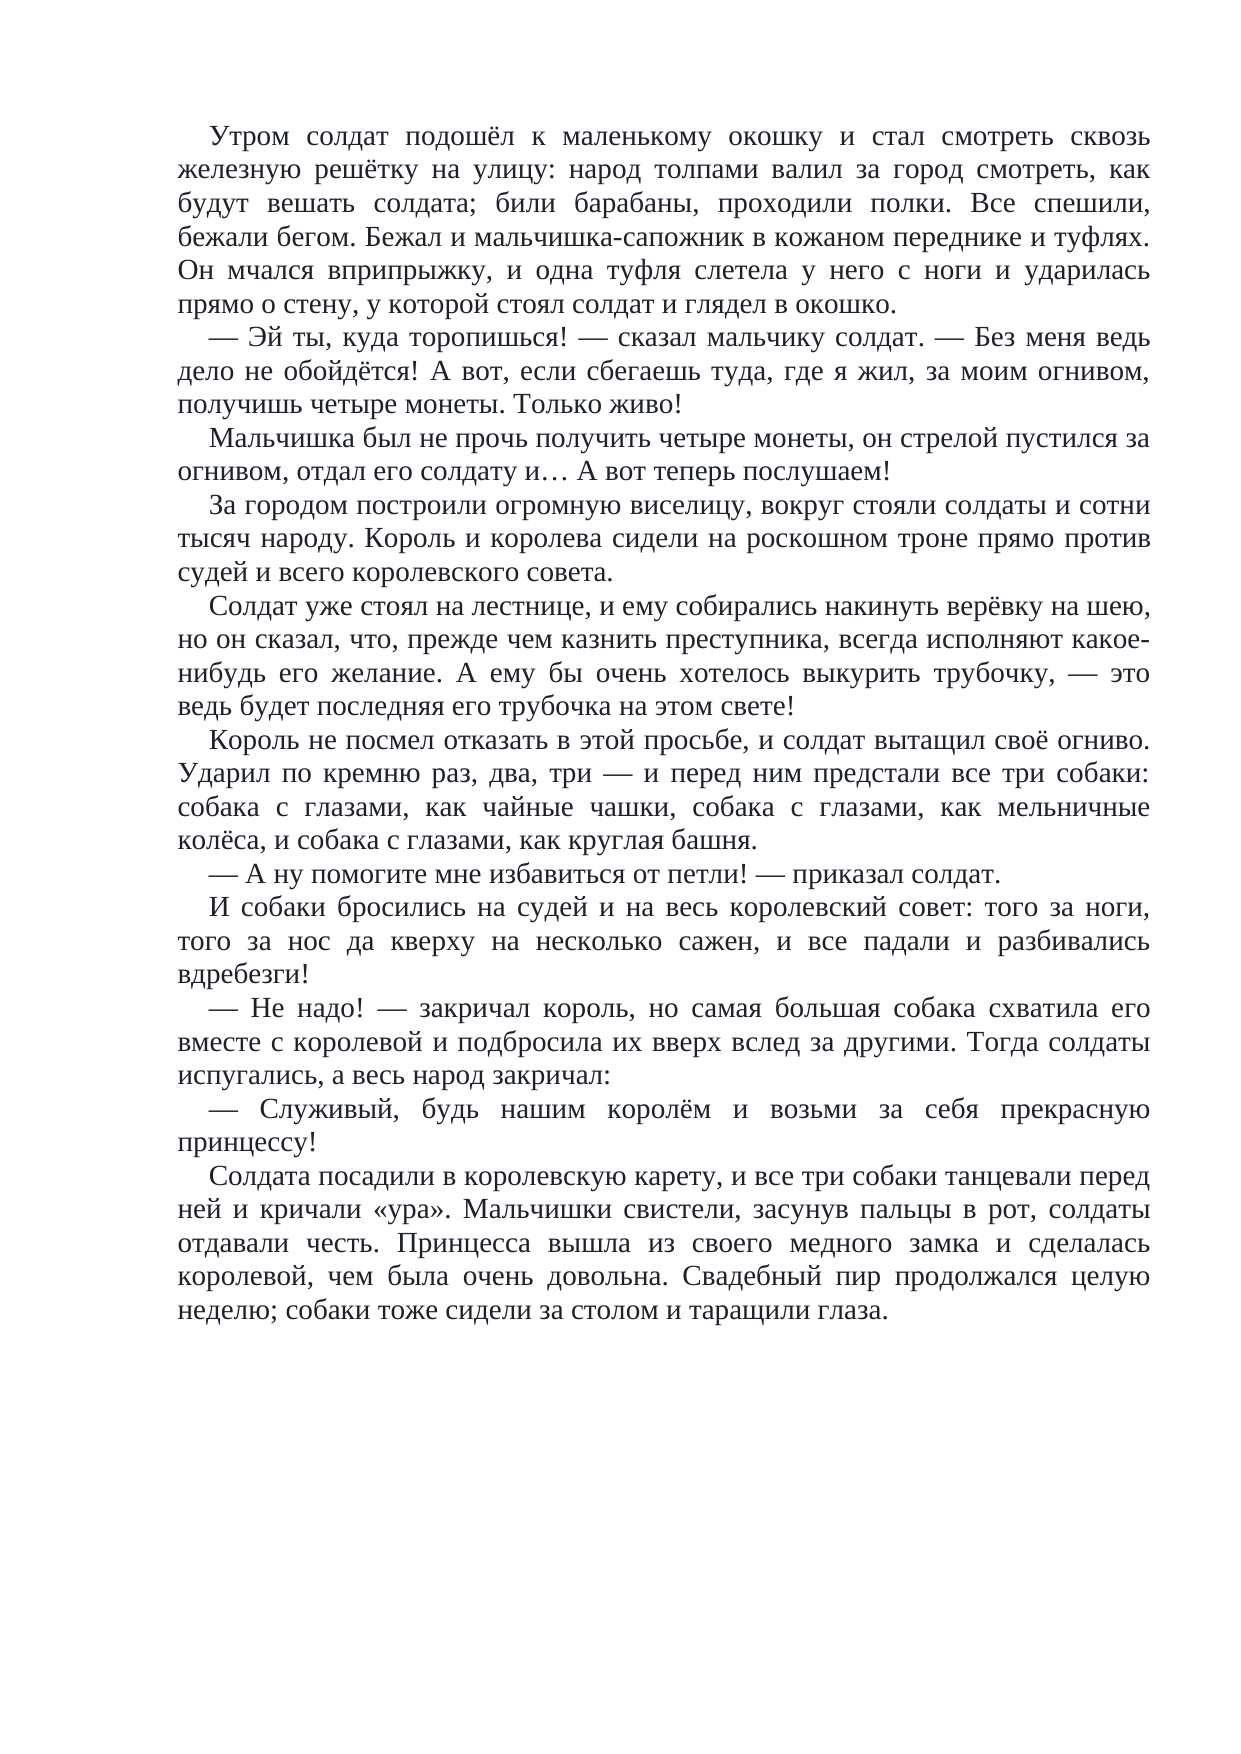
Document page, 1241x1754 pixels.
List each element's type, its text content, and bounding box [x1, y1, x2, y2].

text — А ну помогите мне избавиться от петли! — приказал солдат. [177, 856, 1152, 889]
text И собаки бросились на судей и на весь королевский совет: того за ноги, того за нос да кверху на несколько сажен, и все падали и разбивались вдребезги! [177, 889, 1152, 990]
text Мальчишка был не прочь получить четыре монеты, он стрелой пустился за огнивом, отдал его солдату и… А вот теперь послушаем! [177, 420, 1152, 487]
text Король не посмел отказать в этой просьбе, и солдат вытащил своё огниво. Ударил по кремню раз, два, три — и перед ним предстали все три собаки: собака с глазами, как чайные чашки, собака с глазами, как мельничные колёса, и собака с глазами, как круглая башня. [177, 722, 1152, 856]
text Солдат уже стоял на лестнице, и ему собирались накинуть верёвку на шею, но он сказал, что, прежде чем казнить преступника, всегда исполняют какое-нибудь его желание. А ему бы очень хотелось выкурить трубочку, — это ведь будет последняя его трубочка на этом свете! [177, 588, 1152, 722]
text Утром солдат подошёл к маленькому окошку и стал смотреть сквозь железную решётку на улицу: народ толпами валил за город смотреть, как будут вешать солдата; били барабаны, проходили полки. Все спешили, бежали бегом. Бежал и мальчишка-сапожник в кожаном переднике и туфлях. Он мчался вприпрыжку, и одна туфля слетела у него с ноги и ударилась прямо о стену, у которой стоял солдат и глядел в окошко. [177, 118, 1152, 319]
text — Служивый, будь нашим королём и возьми за себя прекрасную принцессу! [177, 1091, 1152, 1158]
text — Эй ты, куда торопишься! — сказал мальчику солдат. — Без меня ведь дело не обойдётся! А вот, если сбегаешь туда, где я жил, за моим огнивом, получишь четыре монеты. Только живо! [177, 319, 1152, 420]
text Солдата посадили в королевскую карету, и все три собаки танцевали перед ней и кричали «ура». Мальчишки свистели, засунув пальцы в рот, солдаты отдавали честь. Принцесса вышла из своего медного замка и сделалась королевой, чем была очень довольна. Свадебный пир продолжался целую неделю; собаки тоже сидели за столом и таращили глаза. [177, 1158, 1152, 1326]
text — Не надо! — закричал король, но самая большая собака схватила его вместе с королевой и подбросила их вверх вслед за другими. Тогда солдаты испугались, а весь народ закричал: [177, 990, 1152, 1091]
text За городом построили огромную виселицу, вокруг стояли солдаты и сотни тысяч народу. Король и королева сидели на роскошном троне прямо против судей и всего королевского совета. [177, 487, 1152, 588]
